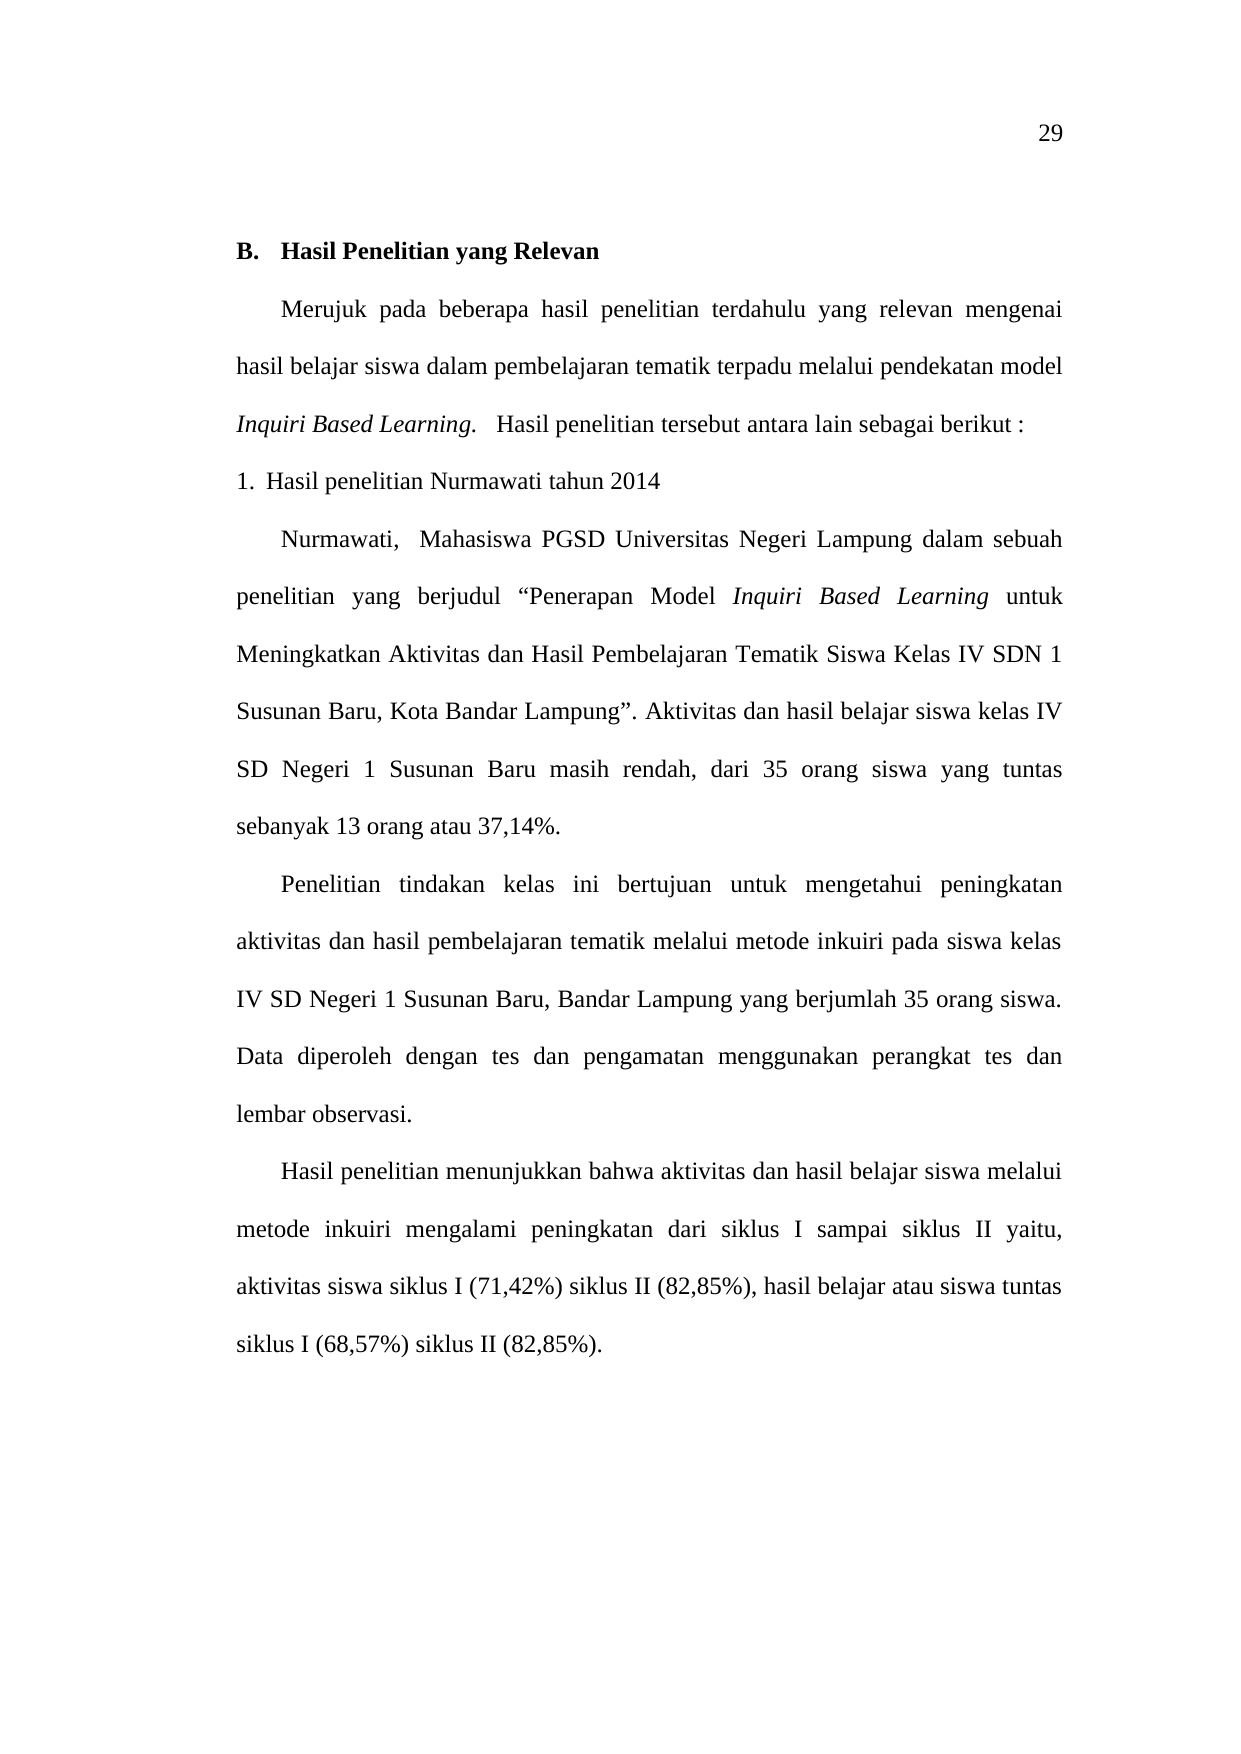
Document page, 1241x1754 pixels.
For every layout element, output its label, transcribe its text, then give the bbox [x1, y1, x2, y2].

list Hasil penelitian Nurmawati tahun 2014 [236, 466, 1063, 495]
text Merujuk pada beberapa hasil penelitian terdahulu yang relevan mengenai hasil belajar siswa dalam pembelajaran tematik terpadu melalui pendekatan model Inquiri Based Learning. Hasil penelitian tersebut antara lain sebagai berikut : [236, 294, 1063, 437]
text Hasil penelitian menunjukkan bahwa aktivitas dan hasil belajar siswa melalui metode inkuiri mengalami peningkatan dari siklus I sampai siklus II yaitu, aktivitas siswa siklus I (71,42%) siklus II (82,85%), hasil belajar atau siswa tuntas siklus I (68,57%) siklus II (82,85%). [236, 1156, 1063, 1357]
text Penelitian tindakan kelas ini bertujuan untuk mengetahui peningkatan aktivitas dan hasil pembelajaran tematik melalui metode inkuiri pada siswa kelas IV SD Negeri 1 Susunan Baru, Bandar Lampung yang berjumlah 35 orang siswa. Data diperoleh dengan tes dan pengamatan menggunakan perangkat tes dan lembar observasi. [236, 869, 1063, 1127]
list Hasil Penelitian yang Relevan [236, 236, 1063, 265]
list Nurmawati, Mahasiswa PGSD Universitas Negeri Lampung dalam sebuah penelitian yang berjudul “Penerapan Model Inquiri Based Learning untuk Meningkatkan Aktivitas dan Hasil Pembelajaran Tematik Siswa Kelas IV SDN 1 Susunan Baru, Kota Bandar Lampung”. Aktivitas dan hasil belajar siswa kelas IV SD Negeri 1 Susunan Baru masih rendah, dari 35 orang siswa yang tuntas sebanyak 13 orang atau 37,14%. [236, 524, 1063, 840]
